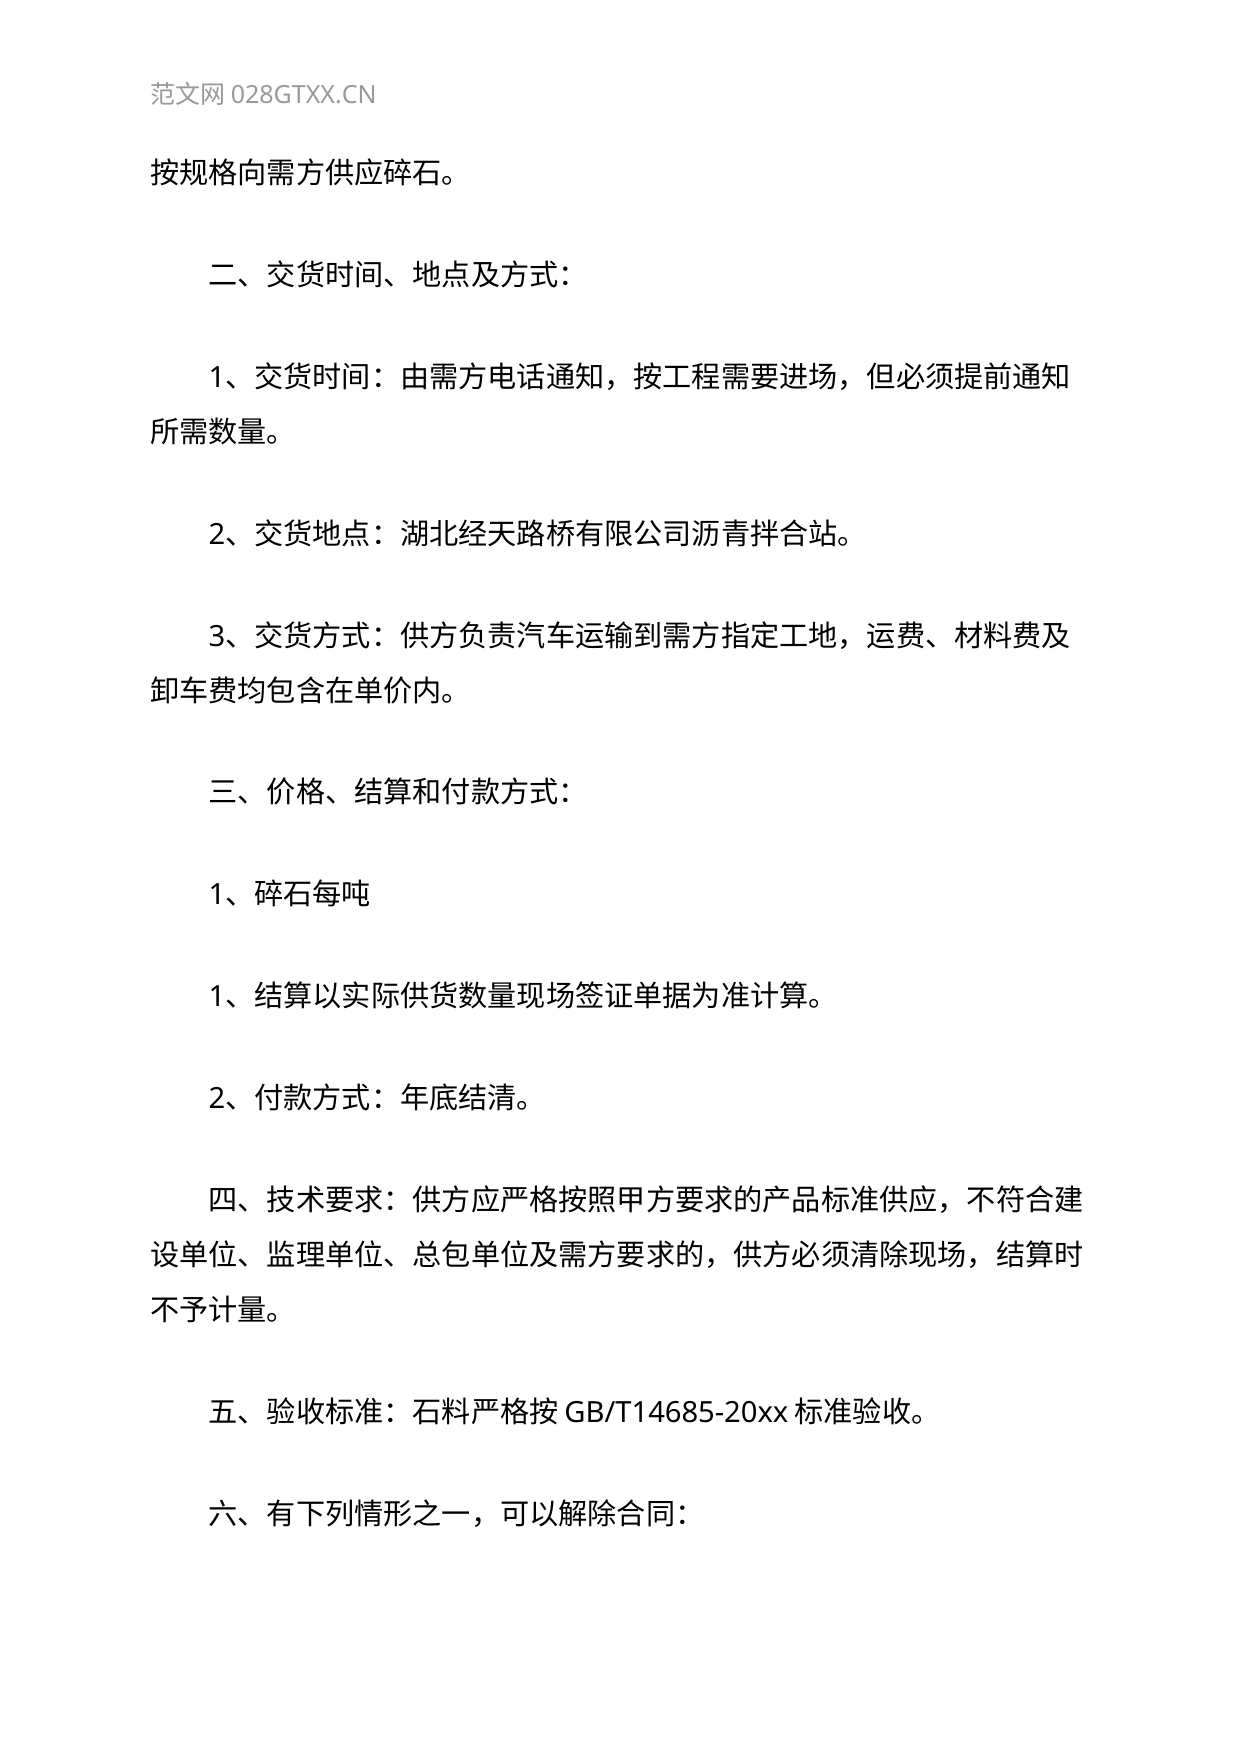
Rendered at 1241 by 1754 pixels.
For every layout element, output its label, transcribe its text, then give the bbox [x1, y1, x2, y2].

text 1、碎石每吨 [150, 871, 1090, 913]
text 四、技术要求：供方应严格按照甲方要求的产品标准供应，不符合建设单位、监理单位、总包单位及需方要求的，供方必须清除现场，结算时不予计量。 [150, 1177, 1090, 1329]
text 五、验收标准：石料严格按GB/T14685-20xx标准验收。 [150, 1388, 1090, 1431]
text 3、交货方式：供方负责汽车运输到需方指定工地，运费、材料费及卸车费均包含在单价内。 [150, 612, 1090, 709]
text 三、价格、结算和付款方式： [150, 769, 1090, 811]
text 二、交货时间、地点及方式： [150, 252, 1090, 294]
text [150, 150, 1090, 192]
text 1、交货时间：由需方电话通知，按工程需要进场，但必须提前通知所需数量。 [150, 353, 1090, 451]
text 2、付款方式：年底结清。 [150, 1075, 1090, 1117]
text 1、结算以实际供货数量现场签证单据为准计算。 [150, 973, 1090, 1015]
text 六、有下列情形之一，可以解除合同： [150, 1490, 1090, 1533]
text 2、交货地点：湖北经天路桥有限公司沥青拌合站。 [150, 510, 1090, 553]
